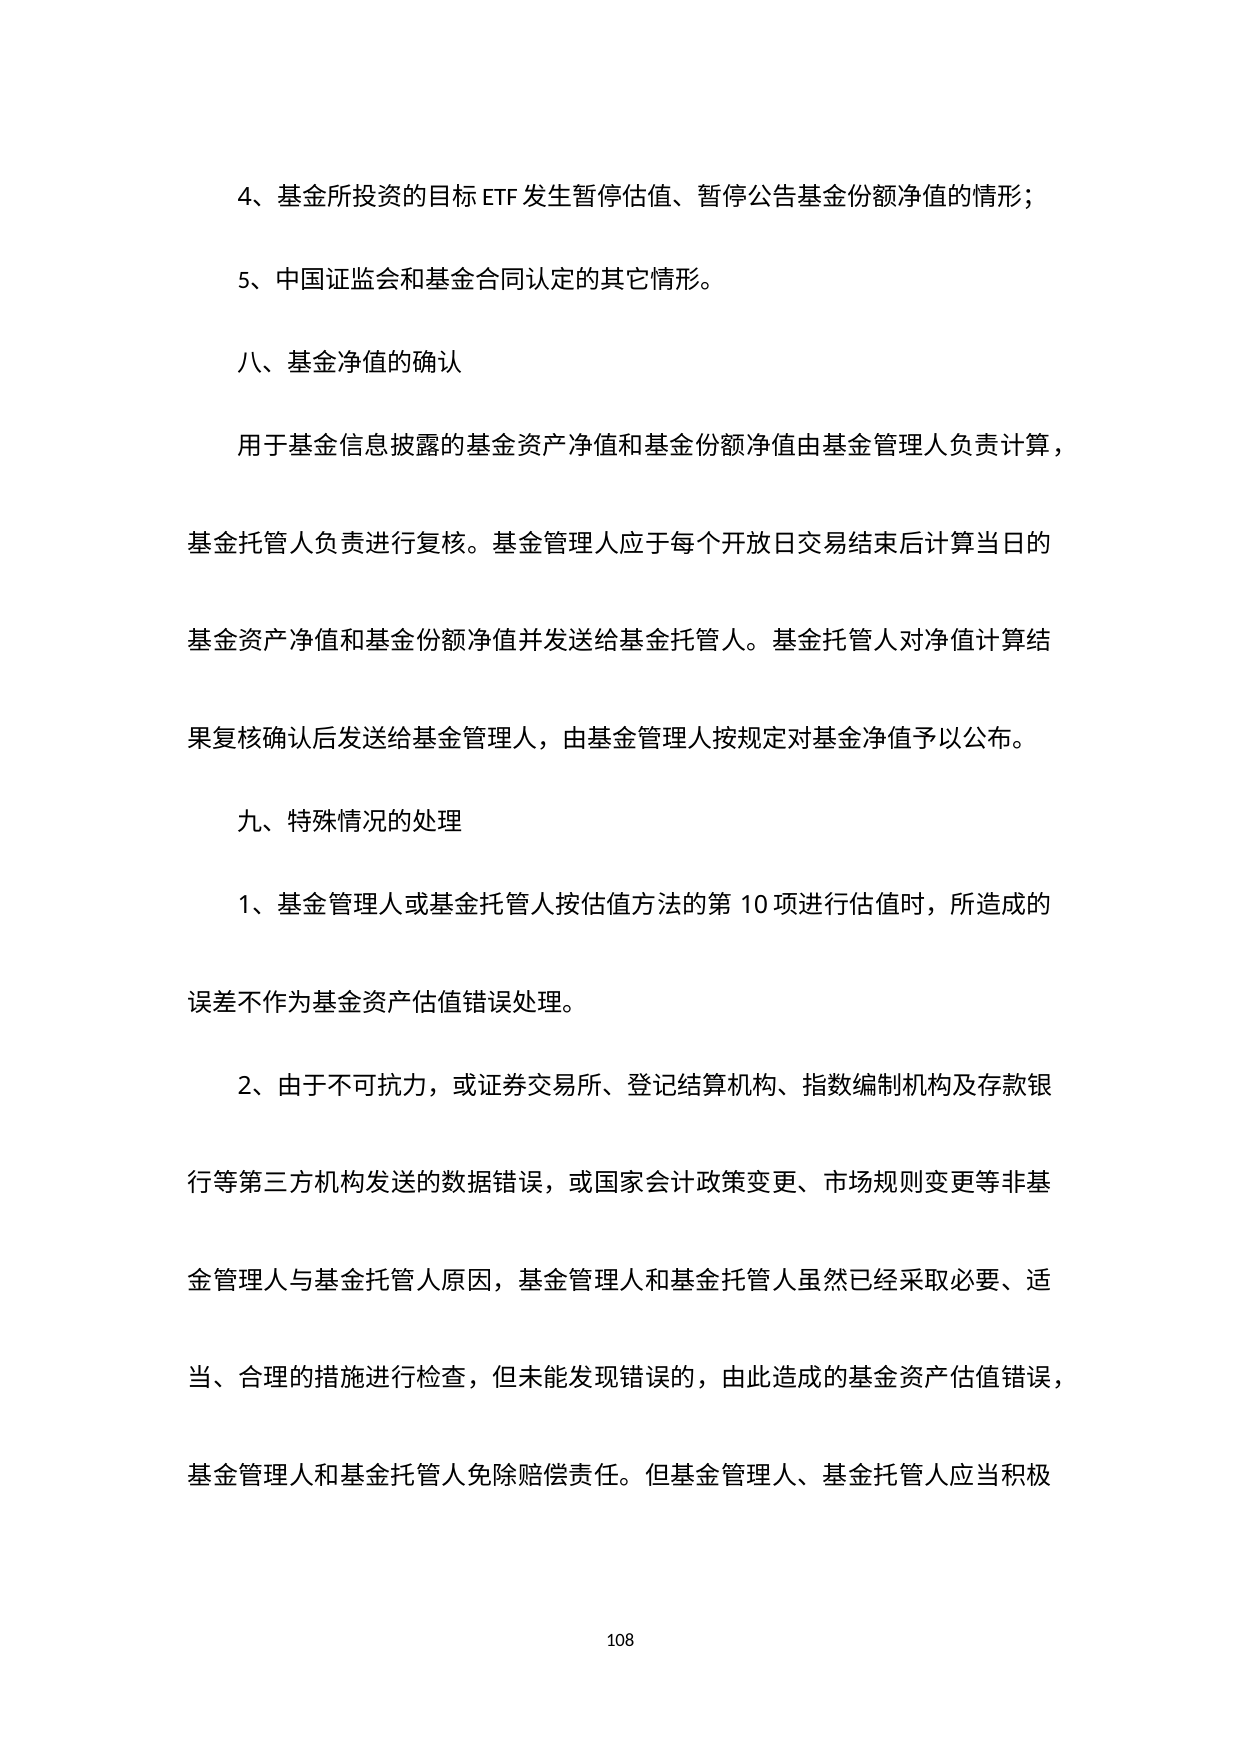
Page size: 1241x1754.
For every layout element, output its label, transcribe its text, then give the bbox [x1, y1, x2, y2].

text 八、基金净值的确认 [187, 328, 1053, 393]
text 九、特殊情况的处理 [187, 787, 1053, 852]
text 用于基金信息披露的基金资产净值和基金份额净值由基金管理人负责计算，基金托管人负责进行复核。基金管理人应于每个开放日交易结束后计算当日的基金资产净值和基金份额净值并发送给基金托管人。基金托管人对净值计算结果复核确认后发送给基金管理人，由基金管理人按规定对基金净值予以公布。 [187, 411, 1053, 769]
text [187, 1051, 1053, 1506]
text 5、中国证监会和基金合同认定的其它情形。 [187, 245, 1053, 310]
text 4、基金所投资的目标ETF发生暂停估值、暂停公告基金份额净值的情形； [187, 162, 1053, 227]
text 1、基金管理人或基金托管人按估值方法的第10项进行估值时，所造成的误差不作为基金资产估值错误处理。 [187, 870, 1053, 1033]
